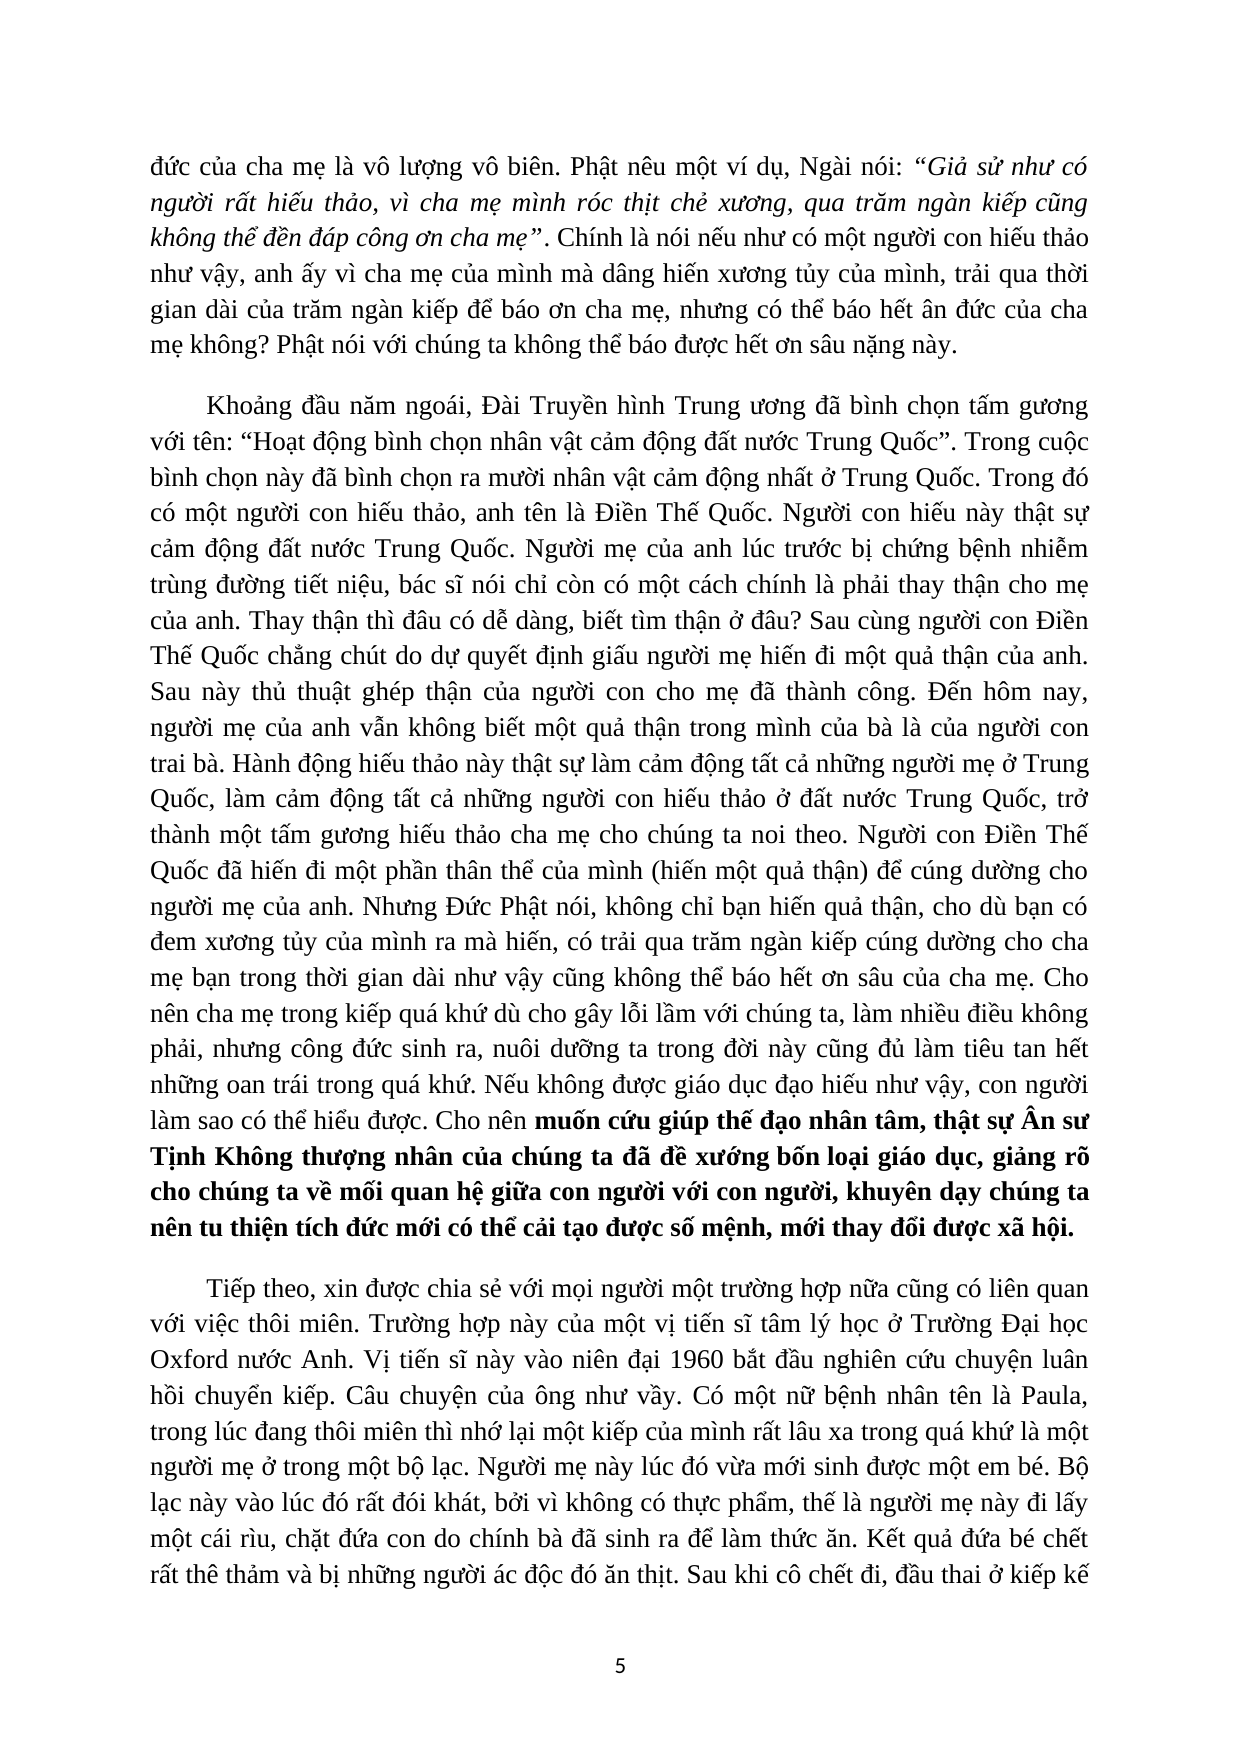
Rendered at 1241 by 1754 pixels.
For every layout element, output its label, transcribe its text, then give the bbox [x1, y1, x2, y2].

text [150, 150, 1090, 360]
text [150, 1272, 1090, 1589]
text Khoảng đầu năm ngoái, Đài Truyền hình Trung ương đã bình chọn tấm gương với tên: “Hoạt động bình chọn nhân vật cảm động đất nước Trung Quốc”. Trong cuộc bình chọn này đã bình chọn ra mười nhân vật cảm động nhất ở Trung Quốc. Trong đó có một người con hiếu thảo, anh tên là Điền Thế Quốc. Người con hiếu này thật sự cảm động đất nước Trung Quốc. Người mẹ của anh lúc trước bị chứng bệnh nhiễm trùng đường tiết niệu, bác sĩ nói chỉ còn có một cách chính là phải thay thận cho mẹ của anh. Thay thận thì đâu có dễ dàng, biết tìm thận ở đâu? Sau cùng người con Điền Thế Quốc chẳng chút do dự quyết định giấu người mẹ hiến đi một quả thận của anh. Sau này thủ thuật ghép thận của người con cho mẹ đã thành công. Đến hôm nay, người mẹ của anh vẫn không biết một quả thận trong mình của bà là của người con trai bà. Hành động hiếu thảo này thật sự làm cảm động tất cả những người mẹ ở Trung Quốc, làm cảm động tất cả những người con hiếu thảo ở đất nước Trung Quốc, trở thành một tấm gương hiếu thảo cha mẹ cho chúng ta noi theo. Người con Điền Thế Quốc đã hiến đi một phần thân thể của mình (hiến một quả thận) để cúng dường cho người mẹ của anh. Nhưng Đức Phật nói, không chỉ bạn hiến quả thận, cho dù bạn có đem xương tủy của mình ra mà hiến, có trải qua trăm ngàn kiếp cúng dường cho cha mẹ bạn trong thời gian dài như vậy cũng không thể báo hết ơn sâu của cha mẹ. Cho nên cha mẹ trong kiếp quá khứ dù cho gây lỗi lầm với chúng ta, làm nhiều điều không phải, nhưng công đức sinh ra, nuôi dưỡng ta trong đời này cũng đủ làm tiêu tan hết những oan trái trong quá khứ. Nếu không được giáo dục đạo hiếu như vậy, con người làm sao có thể hiểu được. Cho nên muốn cứu giúp thế đạo nhân tâm, thật sự Ân sư Tịnh Không thượng nhân của chúng ta đã đề xướng bốn loại giáo dục, giảng rõ cho chúng ta về mối quan hệ giữa con người với con người, khuyên dạy chúng ta nên tu thiện tích đức mới có thể cải tạo được số mệnh, mới thay đổi được xã hội. [150, 389, 1090, 1242]
